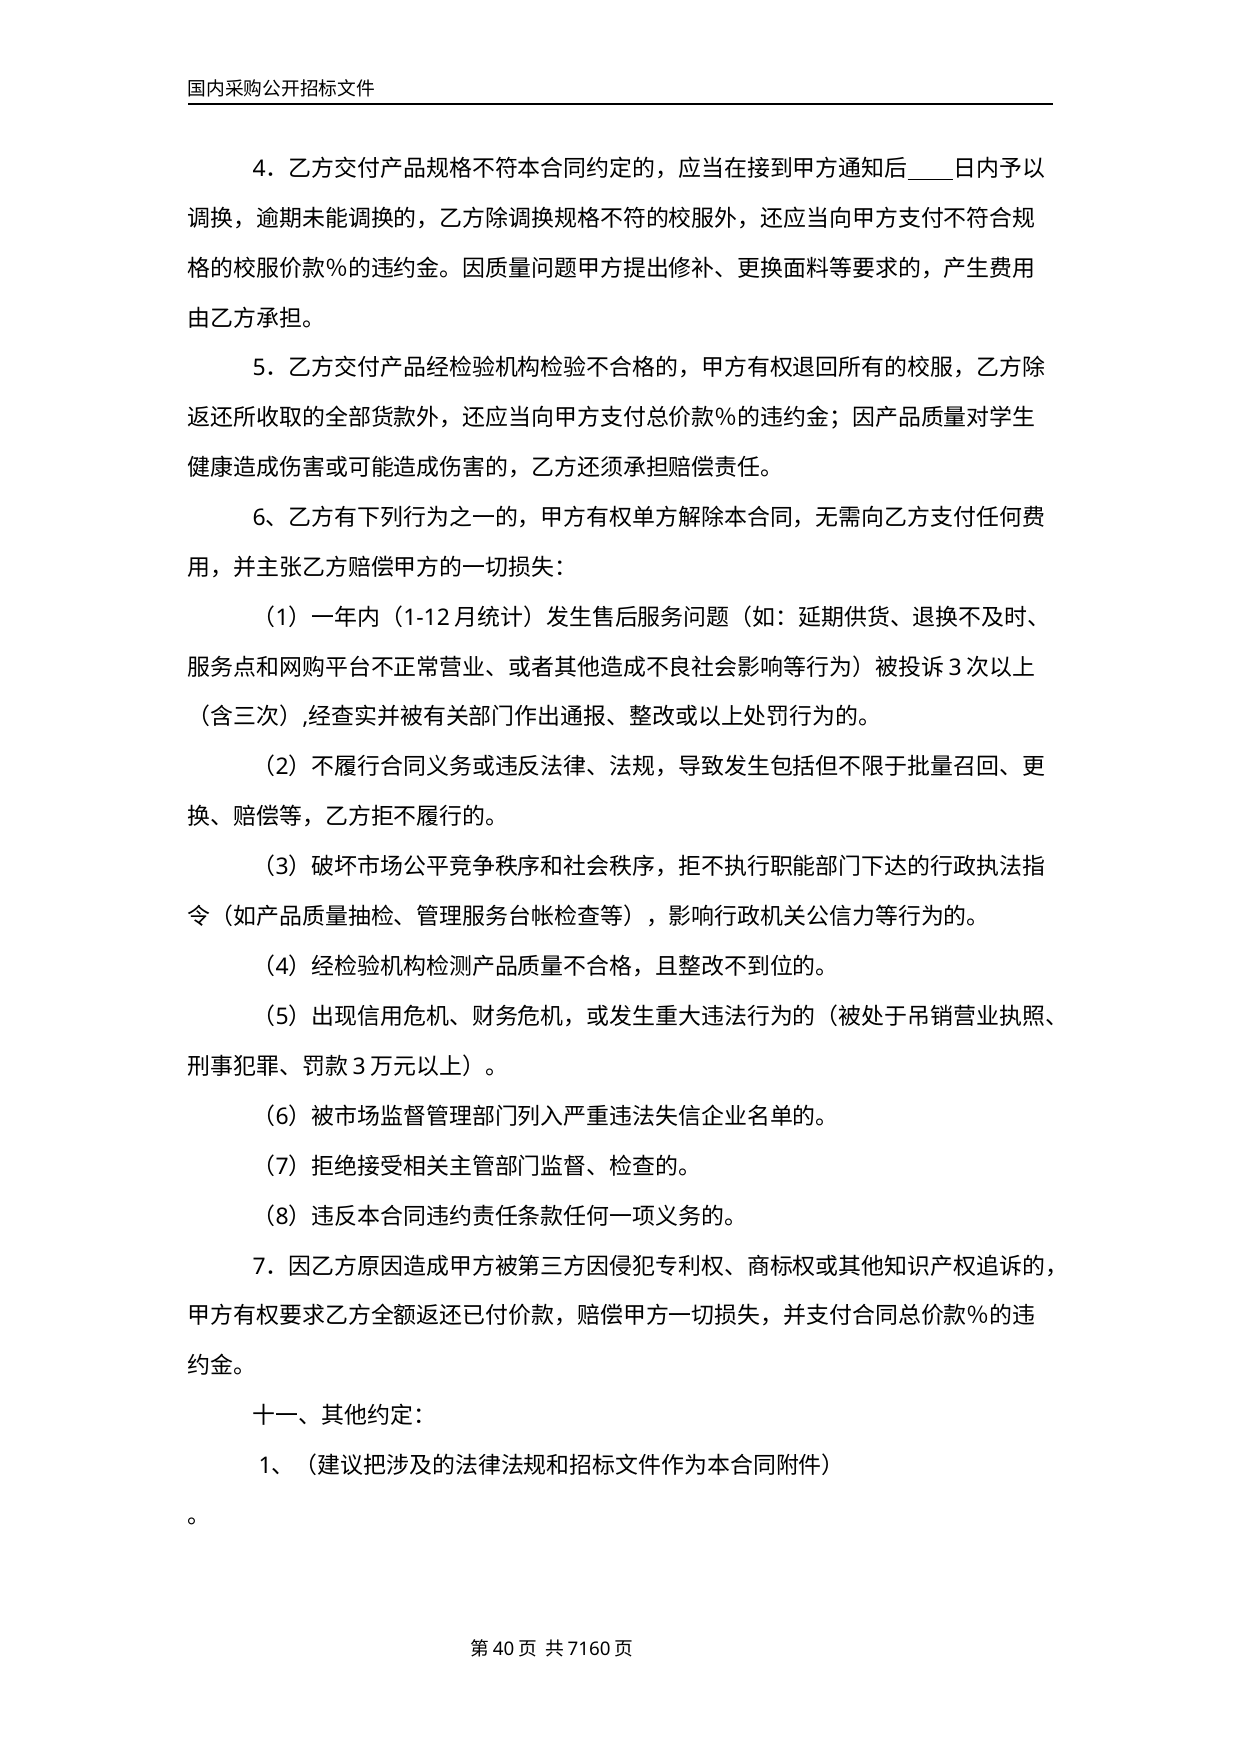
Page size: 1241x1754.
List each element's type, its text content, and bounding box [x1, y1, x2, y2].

text （7）拒绝接受相关主管部门监督、检查的。 [187, 1147, 1053, 1181]
text 7．因乙方原因造成甲方被第三方因侵犯专利权、商标权或其他知识产权追诉的，甲方有权要求乙方全额返还已付价款，赔偿甲方一切损失，并支付合同总价款％的违约金。 [187, 1247, 1053, 1380]
text 6、乙方有下列行为之一的，甲方有权单方解除本合同，无需向乙方支付任何费用，并主张乙方赔偿甲方的一切损失： [187, 499, 1053, 582]
text （1）一年内（1-12月统计）发生售后服务问题（如：延期供货、退换不及时、服务点和网购平台不正常营业、或者其他造成不良社会影响等行为）被投诉3次以上（含三次）,经查实并被有关部门作出通报、整改或以上处罚行为的。 [187, 598, 1053, 732]
text （8）违反本合同违约责任条款任何一项义务的。 [187, 1197, 1053, 1231]
text 5．乙方交付产品经检验机构检验不合格的，甲方有权退回所有的校服，乙方除返还所收取的全部货款外，还应当向甲方支付总价款％的违约金；因产品质量对学生健康造成伤害或可能造成伤害的，乙方还须承担赔偿责任。 [187, 349, 1053, 482]
text 。 [187, 1497, 1053, 1530]
text 十一、其他约定： [187, 1397, 1053, 1430]
text （6）被市场监督管理部门列入严重违法失信企业名单的。 [187, 1097, 1053, 1131]
text （2）不履行合同义务或违反法律、法规，导致发生包括但不限于批量召回、更换、赔偿等，乙方拒不履行的。 [187, 748, 1053, 831]
text （4）经检验机构检测产品质量不合格，且整改不到位的。 [187, 948, 1053, 981]
text 4．乙方交付产品规格不符本合同约定的，应当在接到甲方通知后 日内予以调换，逾期未能调换的，乙方除调换规格不符的校服外，还应当向甲方支付不符合规格的校服价款％的违约金。因质量问题甲方提出修补、更换面料等要求的，产生费用由乙方承担。 [187, 150, 1053, 333]
text （5）出现信用危机、财务危机，或发生重大违法行为的（被处于吊销营业执照、刑事犯罪、罚款3万元以上）。 [187, 998, 1053, 1081]
text （3）破坏市场公平竞争秩序和社会秩序，拒不执行职能部门下达的行政执法指令（如产品质量抽检、管理服务台帐检查等），影响行政机关公信力等行为的。 [187, 848, 1053, 931]
text 1、（建议把涉及的法律法规和招标文件作为本合同附件） [187, 1447, 1053, 1480]
